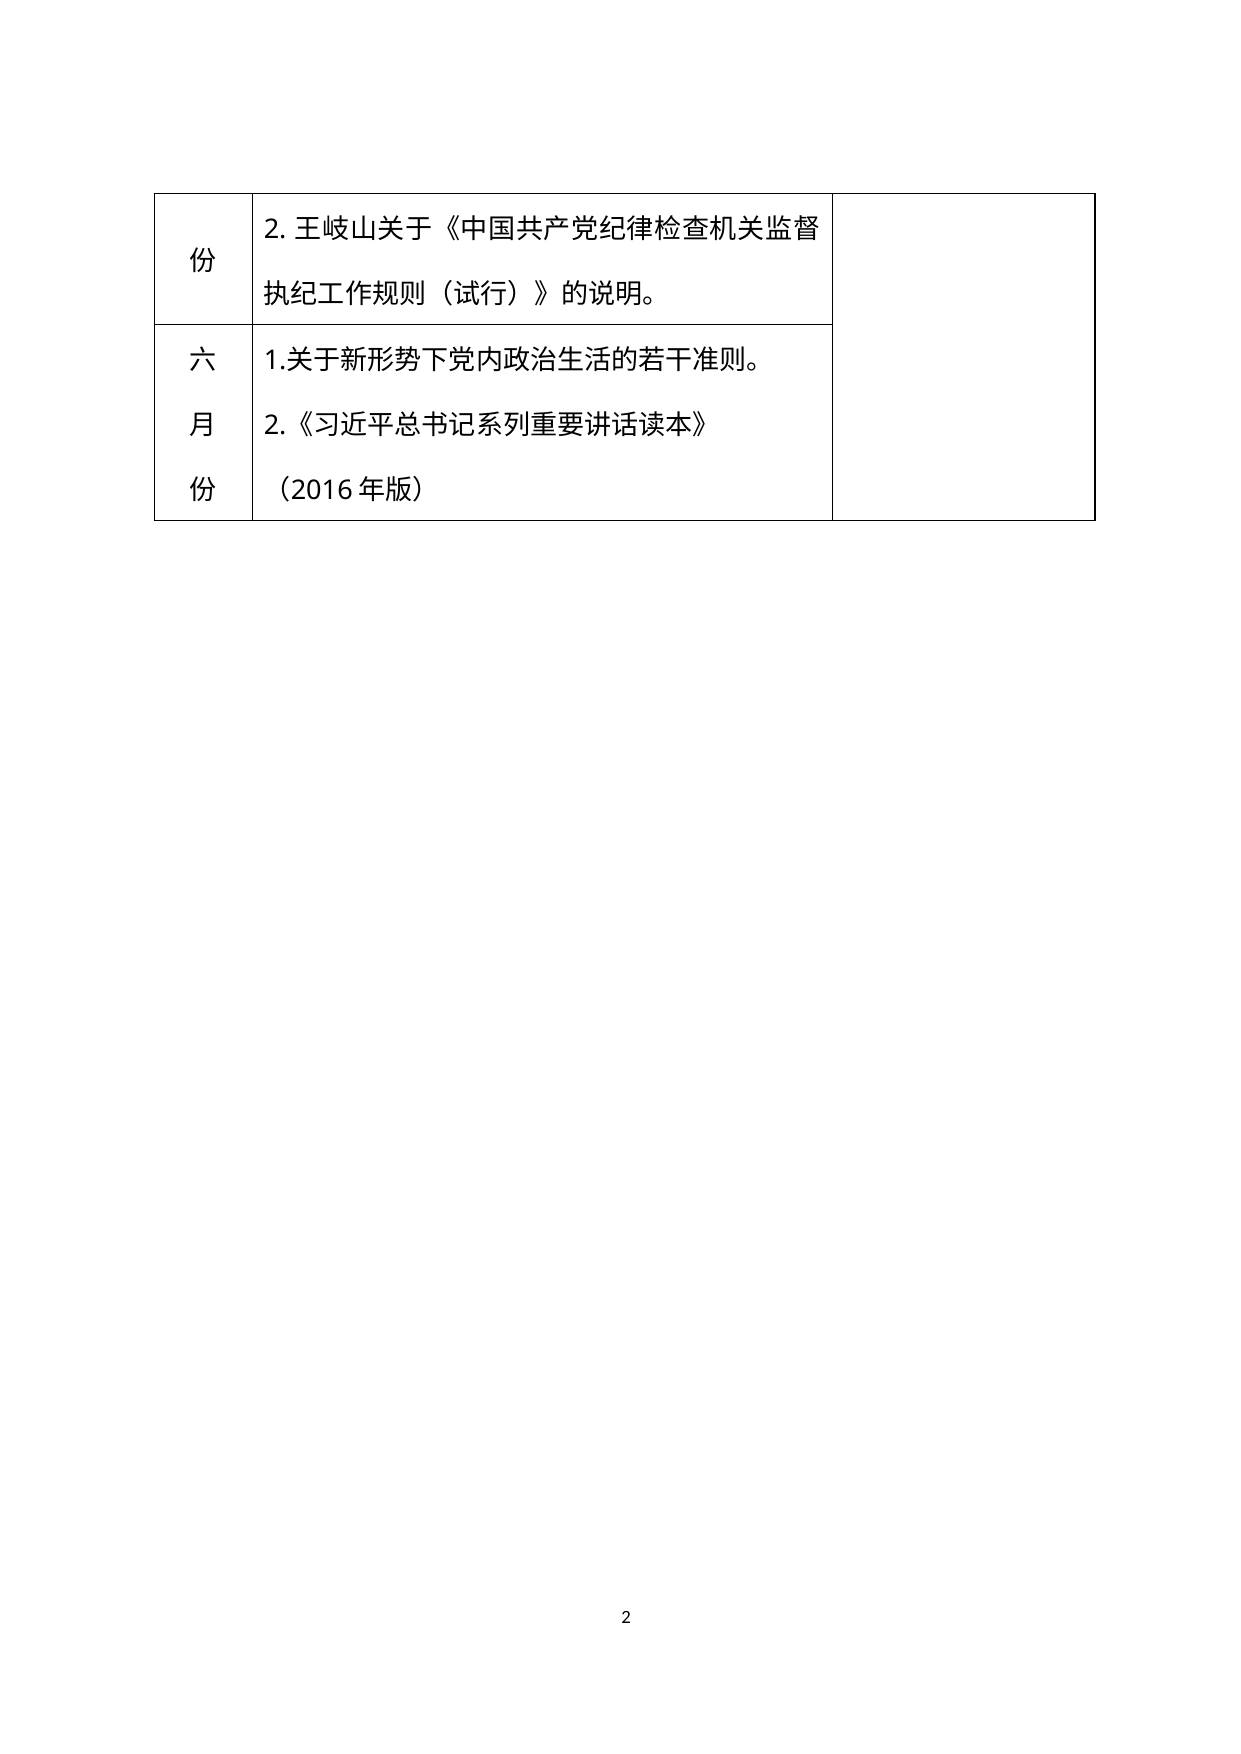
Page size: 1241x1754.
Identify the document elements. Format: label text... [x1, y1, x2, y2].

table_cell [253, 194, 832, 324]
table_cell 五 月 份 [155, 194, 252, 324]
table_cell 六 月 份 [155, 325, 252, 520]
table_cell 1.关于新形势下党内政治生活的若干准则。 2.《习近平总书记系列重要讲话读本》 （2016年版） [253, 325, 832, 520]
